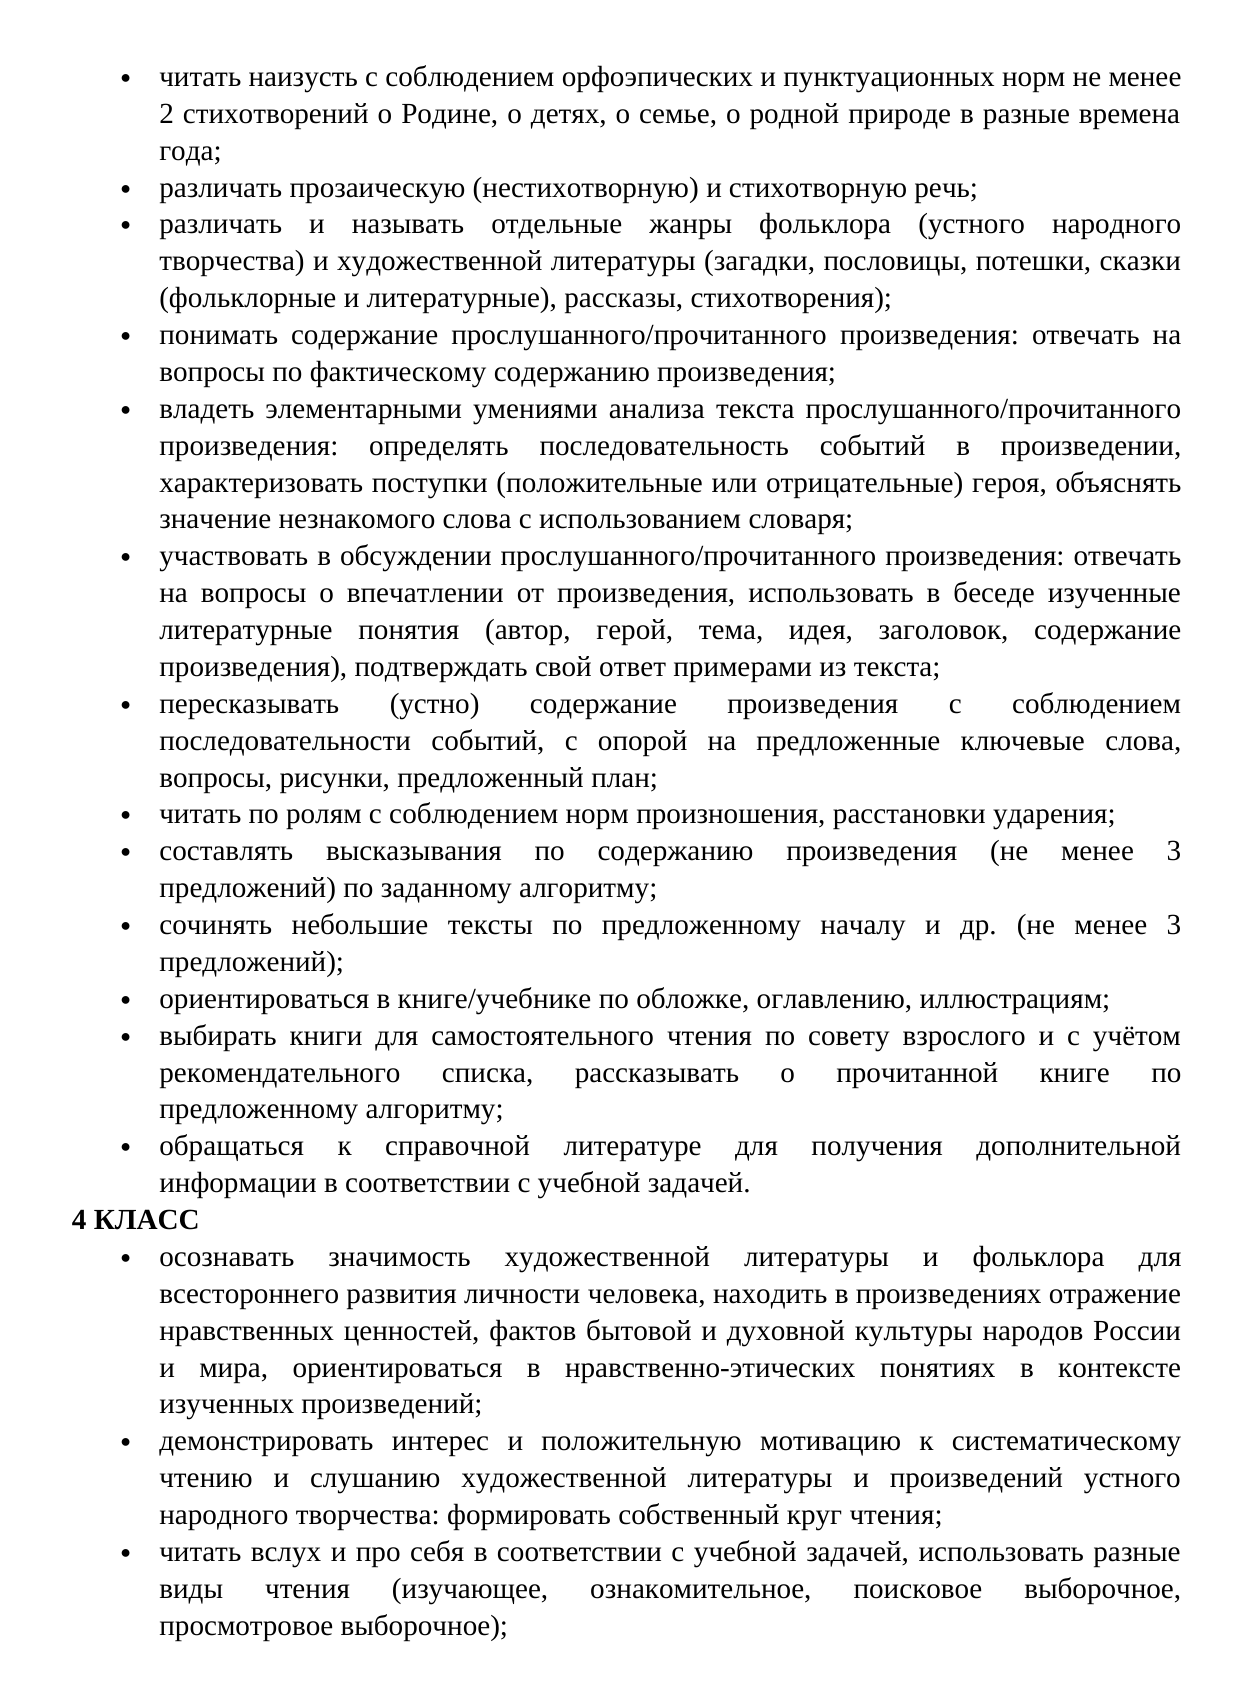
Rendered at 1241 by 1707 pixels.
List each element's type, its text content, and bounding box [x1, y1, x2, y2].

list сочинять небольшие тексты по предложенному началу и др. (не менее 3 предложений); [122, 907, 1181, 978]
list читать вслух и про себя в соответствии с учебной задачей, использовать разные виды чтения (изучающее, ознакомительное, поисковое выборочное, просмотровое выборочное); [122, 1534, 1181, 1641]
list владеть элементарными умениями анализа текста прослушанного/прочитанного произведения: определять последовательность событий в произведении, характеризовать поступки (положительные или отрицательные) героя, объяснять значение незнакомого слова с использованием словаря; [122, 391, 1181, 535]
list понимать содержание прослушанного/прочитанного произведения: отвечать на вопросы по фактическому содержанию произведения; [122, 317, 1181, 388]
list читать по ролям с соблюдением норм произношения, расстановки ударения; [122, 797, 1181, 830]
list составлять высказывания по содержанию произведения (не менее 3 предложений) по заданному алгоритму; [122, 833, 1181, 904]
list различать и называть отдельные жанры фольклора (устного народного творчества) и художественной литературы (загадки, пословицы, потешки, сказки (фольклорные и литературные), рассказы, стихотворения); [122, 207, 1181, 314]
list различать прозаическую (нестихотворную) и стихотворную речь; [122, 170, 1181, 203]
text 4 КЛАСС [72, 1202, 1181, 1236]
list читать наизусть с соблюдением орфоэпических и пунктуационных норм не менее 2 стихотворений о Родине, о детях, о семье, о родной природе в разные времена года; [122, 59, 1181, 166]
list ориентироваться в книге/учебнике по обложке, оглавлению, иллюстрациям; [122, 981, 1181, 1014]
list пересказывать (устно) содержание произведения с соблюдением последовательности событий, с опорой на предложенные ключевые слова, вопросы, рисунки, предложенный план; [122, 686, 1181, 793]
list выбирать книги для самостоятельного чтения по совету взрослого и с учётом рекомендательного списка, рассказывать о прочитанной книге по предложенному алгоритму; [122, 1018, 1181, 1125]
list осознавать значимость художественной литературы и фольклора для всестороннего развития личности человека, находить в произведениях отражение нравственных ценностей, фактов бытовой и духовной культуры народов России и мира, ориентироваться в нравственно-этических понятиях в контексте изученных произведений; [122, 1239, 1181, 1420]
list обращаться к справочной литературе для получения дополнительной информации в соответствии с учебной задачей. [122, 1128, 1181, 1199]
list участвовать в обсуждении прослушанного/прочитанного произведения: отвечать на вопросы о впечатлении от произведения, использовать в беседе изученные литературные понятия (автор, герой, тема, идея, заголовок, содержание произведения), подтверждать свой ответ примерами из текста; [122, 538, 1181, 683]
list демонстрировать интерес и положительную мотивацию к систематическому чтению и слушанию художественной литературы и произведений устного народного творчества: формировать собственный круг чтения; [122, 1423, 1181, 1531]
